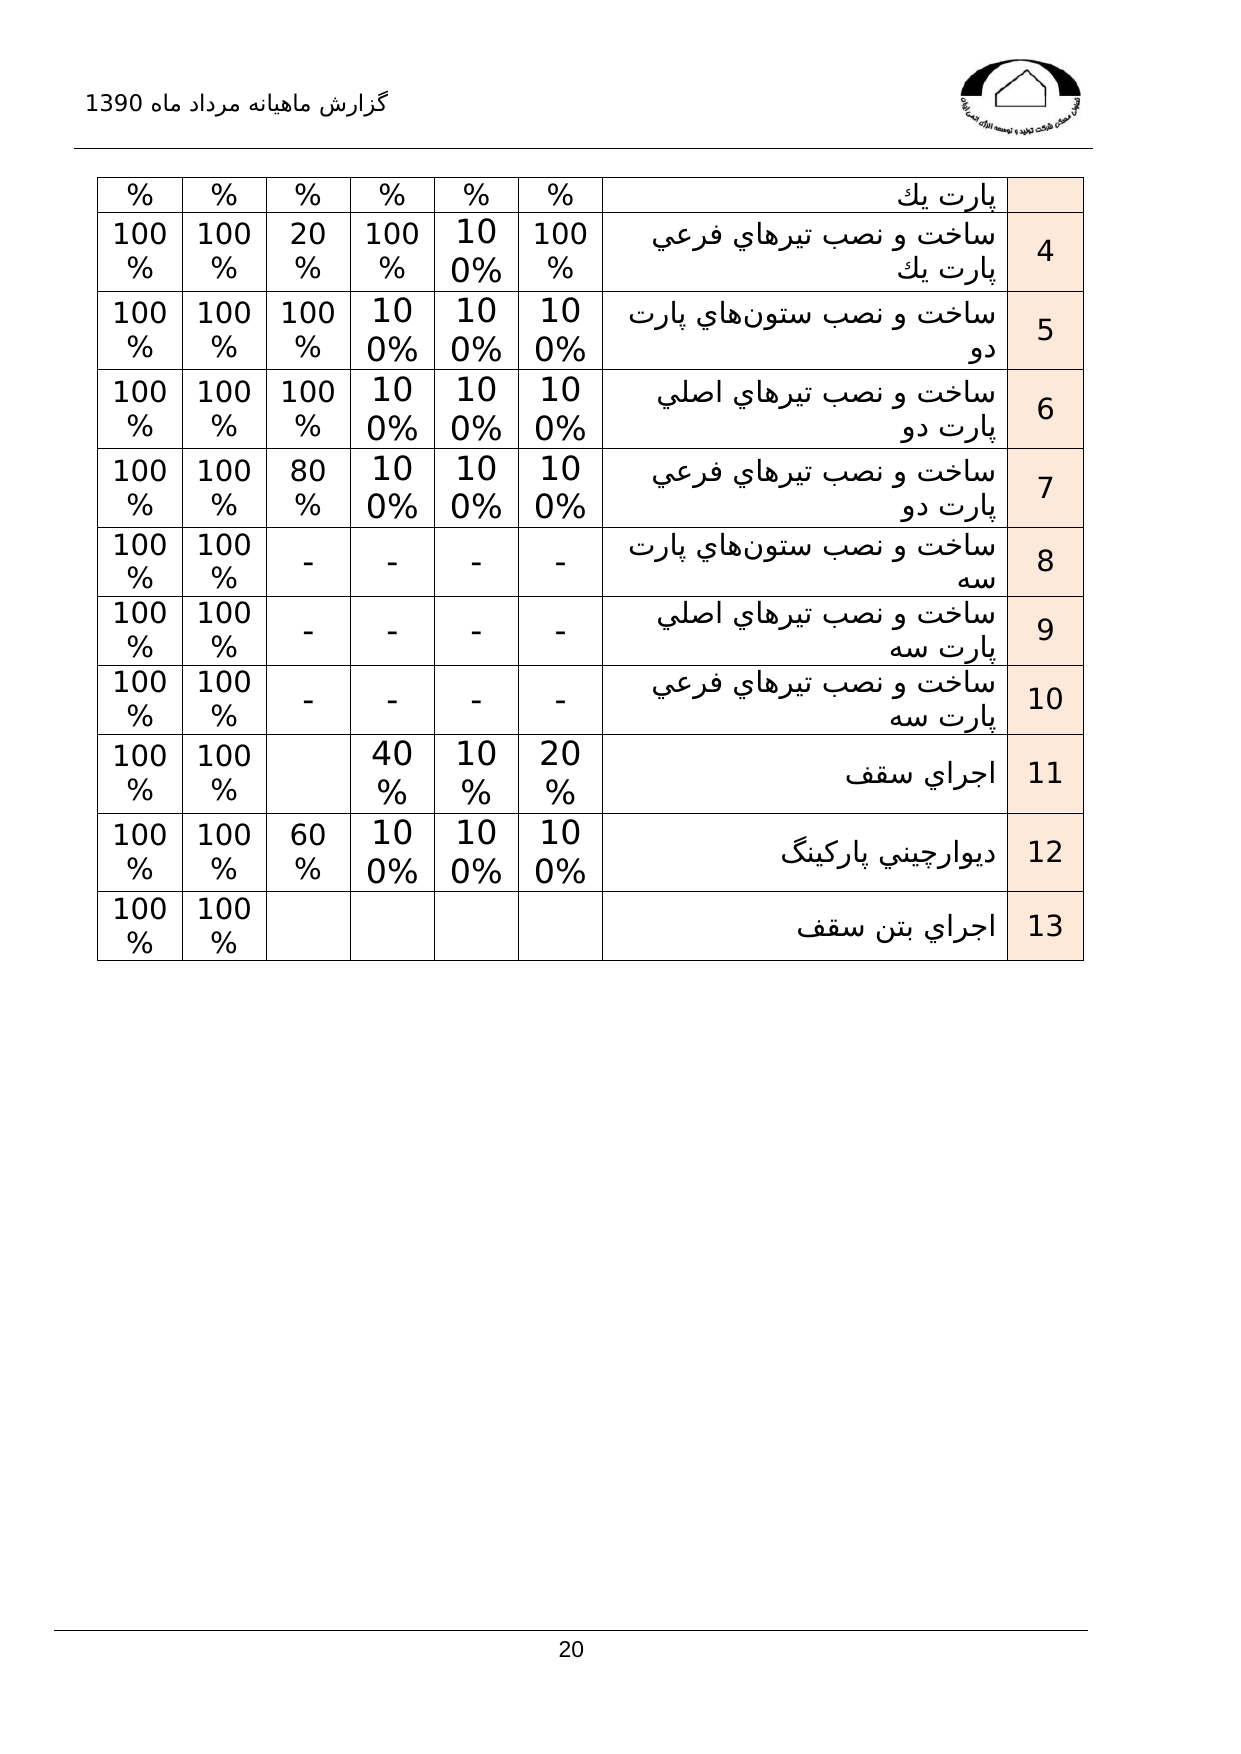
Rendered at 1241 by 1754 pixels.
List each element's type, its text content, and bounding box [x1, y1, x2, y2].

table_cell 100 % [183, 666, 266, 734]
table_cell 100% [519, 292, 602, 369]
table_cell 100% [351, 449, 434, 527]
table_cell 100% [435, 449, 518, 527]
table_cell 4 [1008, 213, 1083, 291]
table_cell ساخت و نصب تيرهاي فرعي پارت دو [603, 449, 1007, 527]
table_cell 20% [519, 735, 602, 812]
table_cell 100 % [183, 597, 266, 665]
table_cell 100 % [183, 370, 266, 448]
table_cell 100 % [183, 449, 266, 527]
table_cell 11 [1008, 735, 1083, 812]
table_cell ديوارچيني پاركينگ [603, 814, 1007, 891]
table_cell 100% [183, 892, 266, 960]
table_cell 100 % [98, 666, 182, 734]
table_cell - [351, 597, 434, 665]
table_cell ساخت و نصب تيرهاي اصلي پارت دو [603, 370, 1007, 448]
table_cell 40% [351, 735, 434, 812]
table_cell - [519, 666, 602, 734]
table_cell 100% [435, 178, 518, 212]
table_cell 100% [519, 178, 602, 212]
table_cell ساخت و نصب تيرهاي فرعي پارت سه [603, 666, 1007, 734]
table_cell 6 [1008, 370, 1083, 448]
table_cell 3 [1008, 178, 1083, 212]
table_cell اجراي بتن سقف [603, 892, 1007, 960]
table_cell 100 % [183, 292, 266, 369]
table_cell 100 % [183, 735, 266, 812]
table_cell 10% [435, 735, 518, 812]
table_cell - [267, 528, 350, 596]
table_cell 100 % [98, 528, 182, 596]
table_cell [267, 735, 350, 812]
table_cell 100% [435, 292, 518, 369]
table_cell 100 % [98, 370, 182, 448]
table_cell 5 [1008, 292, 1083, 369]
table_cell - [519, 528, 602, 596]
table_cell 100% [98, 892, 182, 960]
table_cell 100% [519, 370, 602, 448]
table_cell - [351, 528, 434, 596]
table_cell 100% [183, 814, 266, 891]
table_cell [351, 892, 434, 960]
table_cell 80% [267, 449, 350, 527]
table_cell 100% [435, 213, 518, 291]
table_cell 10 [1008, 666, 1083, 734]
table_cell 60% [267, 814, 350, 891]
table_cell 100 % [98, 292, 182, 369]
table_cell 100 % [98, 178, 182, 212]
table_cell 13 [1008, 892, 1083, 960]
table_cell - [435, 666, 518, 734]
table_cell 100% [98, 814, 182, 891]
table_cell [267, 892, 350, 960]
table_cell 100% [435, 814, 518, 891]
table_cell 100% [351, 292, 434, 369]
table_cell [435, 892, 518, 960]
table_cell ساخت و نصب ستون‌هاي پارت دو [603, 292, 1007, 369]
table_cell 100 % [183, 528, 266, 596]
table_cell ساخت و نصب تيرهاي اصلي پارت سه [603, 597, 1007, 665]
table_cell 100 % [98, 449, 182, 527]
table_cell اجراي سقف [603, 735, 1007, 812]
table_cell 20% [267, 213, 350, 291]
table_cell 100 % [98, 597, 182, 665]
table_cell ساخت و نصب تيرهاي فرعي پارت يك [603, 213, 1007, 291]
table_cell ساخت و نصب ستون‌هاي پارت سه [603, 528, 1007, 596]
table_cell 7 [1008, 449, 1083, 527]
table_cell 12 [1008, 814, 1083, 891]
table_cell 100% [435, 370, 518, 448]
table_cell 100% [519, 449, 602, 527]
table_cell 100 % [98, 735, 182, 812]
table_cell 100 % [183, 213, 266, 291]
table_cell 9 [1008, 597, 1083, 665]
table_cell - [435, 528, 518, 596]
table_cell [519, 892, 602, 960]
table_cell 100 % [98, 213, 182, 291]
table_cell 100% [351, 370, 434, 448]
table_cell 100% [519, 814, 602, 891]
table_cell 100% [267, 370, 350, 448]
table_cell 100% [519, 213, 602, 291]
table_cell 100% [351, 213, 434, 291]
table_cell 100% [267, 178, 350, 212]
table_cell 100 % [183, 178, 266, 212]
table_cell 8 [1008, 528, 1083, 596]
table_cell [603, 178, 1007, 212]
table_cell 100% [351, 178, 434, 212]
table_cell 100% [267, 292, 350, 369]
table_cell - [267, 666, 350, 734]
table_cell 100% [351, 814, 434, 891]
picture [959, 59, 1082, 136]
table_cell - [519, 597, 602, 665]
table_cell - [267, 597, 350, 665]
table_cell - [435, 597, 518, 665]
table_cell - [351, 666, 434, 734]
